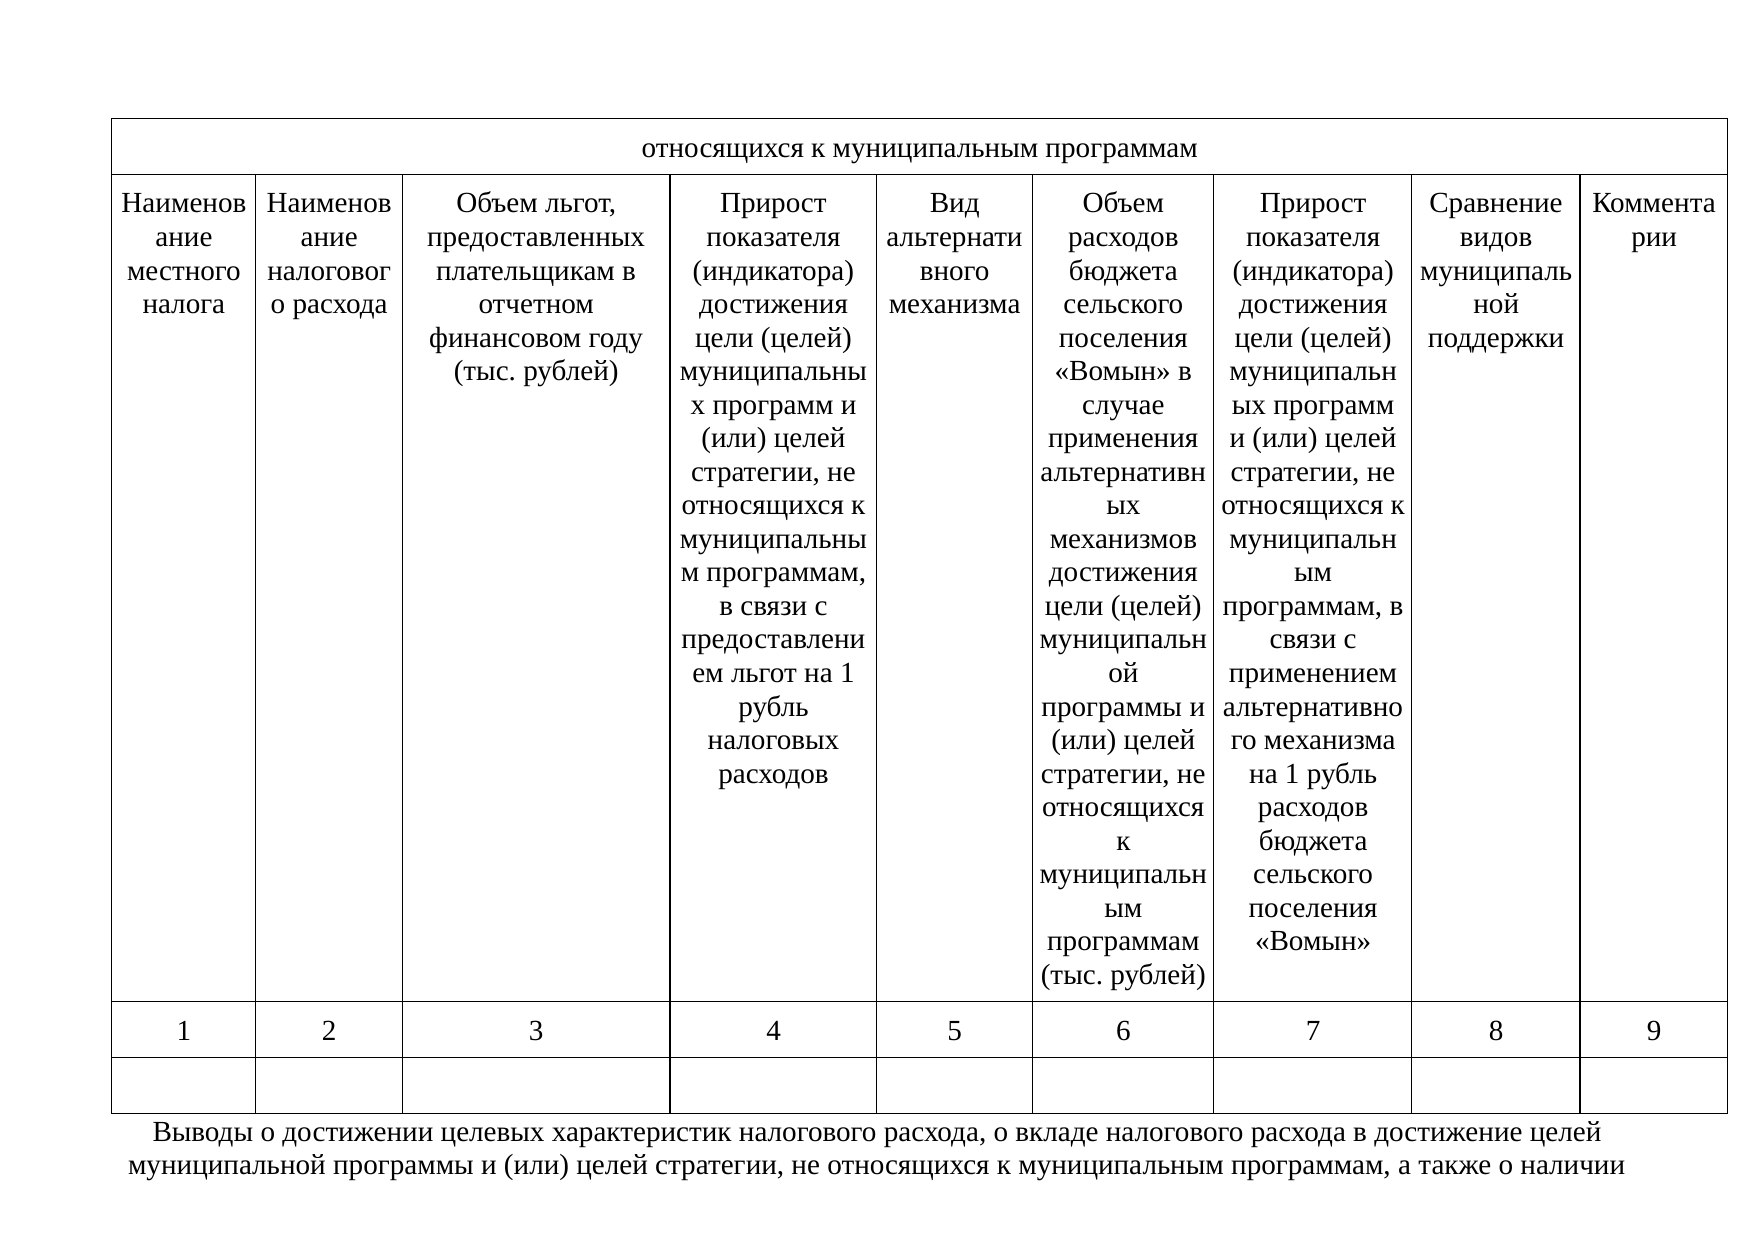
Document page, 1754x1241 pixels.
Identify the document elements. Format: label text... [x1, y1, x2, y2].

table_cell Прирост показателя (индикатора) достижения цели (целей) муниципальных программ и (или) целей стратегии, не относящихся к муниципальным программам, в связи с предоставлением льгот на 1 рубль налоговых расходов [671, 175, 876, 1001]
table_cell [1214, 1058, 1411, 1113]
table_cell [671, 1058, 876, 1113]
table_cell 5 [877, 1002, 1032, 1057]
table_cell [1412, 1058, 1579, 1113]
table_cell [112, 119, 1727, 174]
table_cell 8 [1412, 1002, 1579, 1057]
table_cell Наименование местного налога [112, 175, 255, 1001]
table_cell 7 [1214, 1002, 1411, 1057]
table_cell Вид альтернативного механизма [877, 175, 1032, 1001]
table_cell Объем льгот, предоставленных плательщикам в отчетном финансовом году (тыс. рублей) [403, 175, 669, 1001]
table_cell 9 [1581, 1002, 1727, 1057]
table_cell [1033, 1058, 1213, 1113]
table_cell [112, 1058, 255, 1113]
table_cell 3 [403, 1002, 669, 1057]
table_cell Сравнение видов муниципальной поддержки [1412, 175, 1579, 1001]
table_cell [256, 1058, 402, 1113]
table_cell [403, 1058, 669, 1113]
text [118, 1114, 1636, 1181]
table_cell Комментарии [1581, 175, 1727, 1001]
table_cell Прирост показателя (индикатора) достижения цели (целей) муниципальных программ и (или) целей стратегии, не относящихся к муниципальным программам, в связи с применением альтернативного механизма на 1 рубль расходов бюджета сельского поселения «Вомын» [1214, 175, 1411, 1001]
table_cell [877, 1058, 1032, 1113]
table_cell Наименование налогового расхода [256, 175, 402, 1001]
table_cell Объем расходов бюджета сельского поселения «Вомын» в случае применения альтернативных механизмов достижения цели (целей) муниципальной программы и (или) целей стратегии, не относящихся к муниципальным программам (тыс. рублей) [1033, 175, 1213, 1001]
table_cell 4 [671, 1002, 876, 1057]
table_cell 1 [112, 1002, 255, 1057]
table_cell 2 [256, 1002, 402, 1057]
table_cell [1581, 1058, 1727, 1113]
table_cell 6 [1033, 1002, 1213, 1057]
